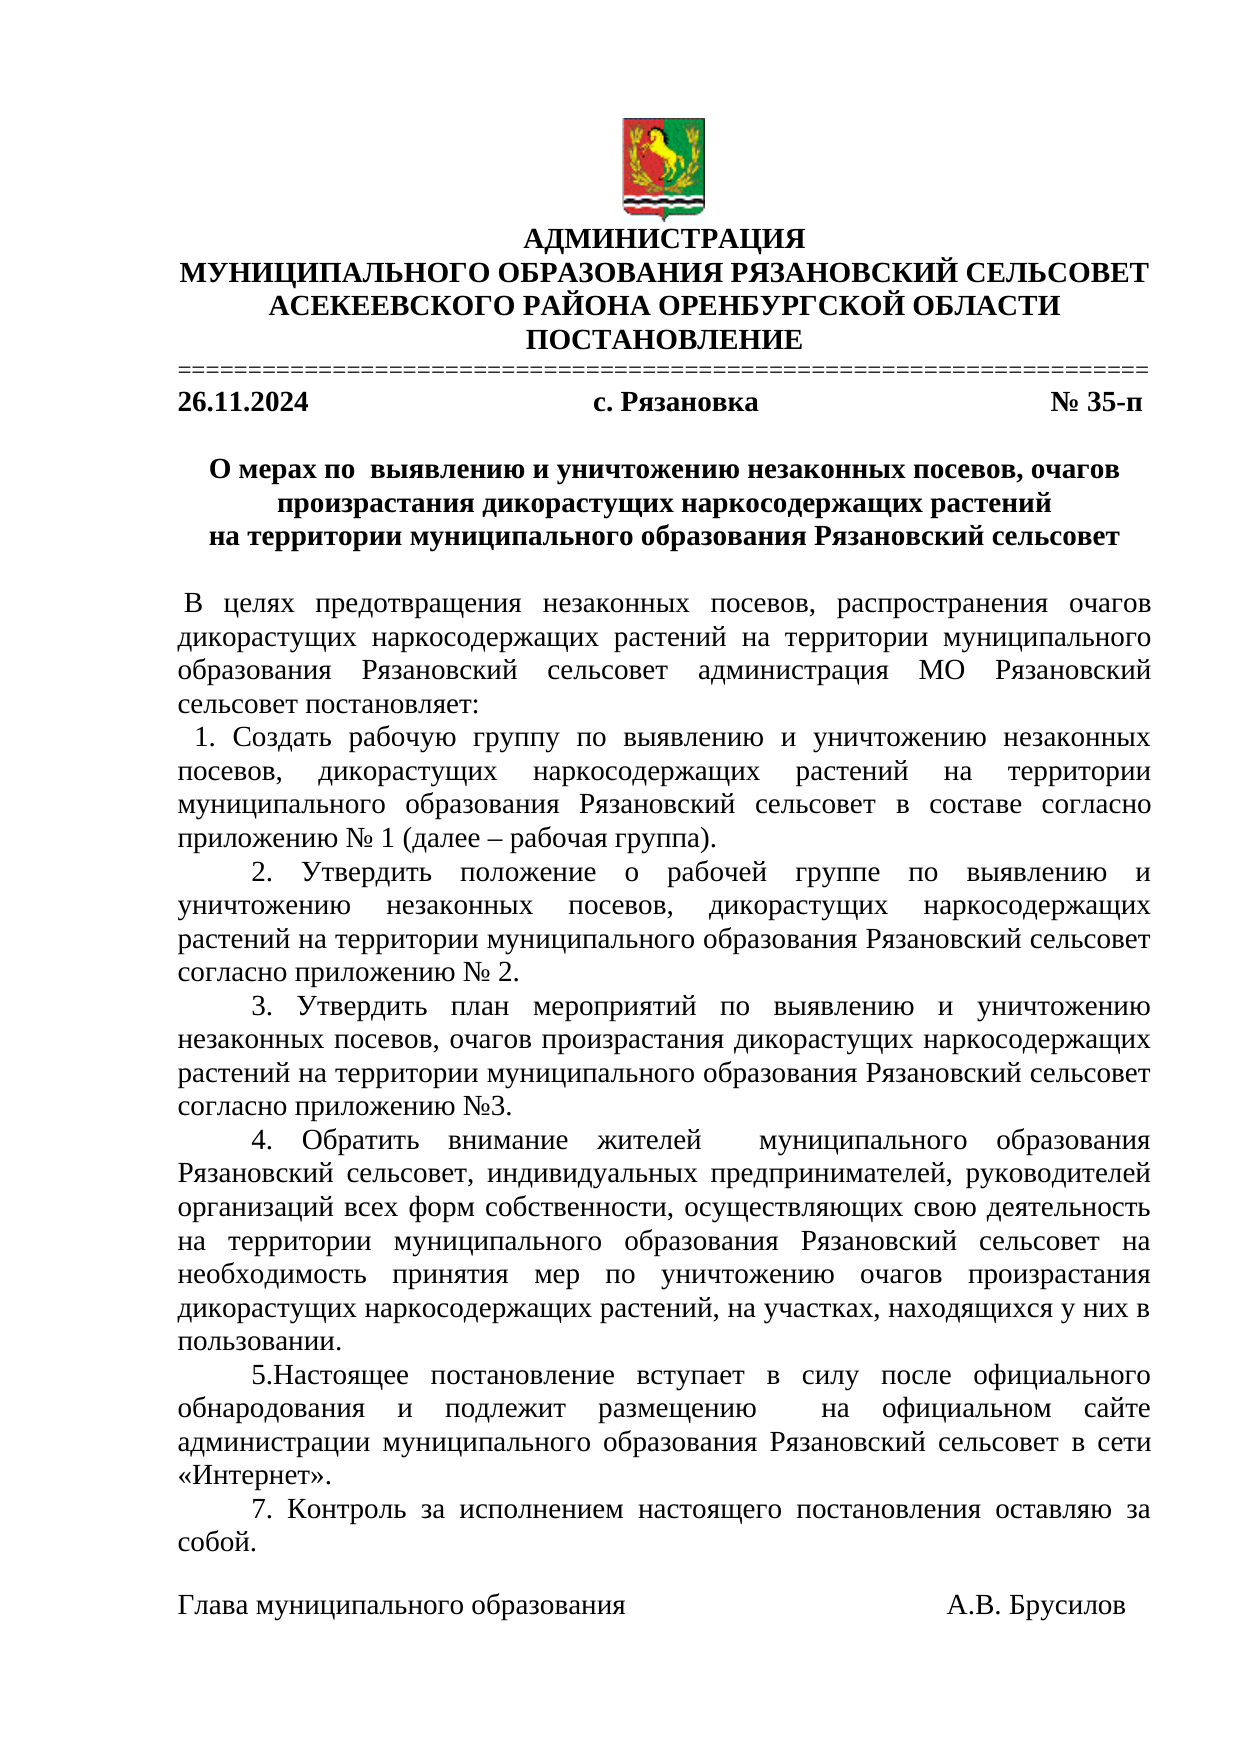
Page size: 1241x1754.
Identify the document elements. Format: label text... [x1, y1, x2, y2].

text В целях предотвращения незаконных посевов, распространения очагов дикорастущих наркосодержащих растений на территории муниципального образования Рязановский сельсовет администрация МО Рязановский сельсовет постановляет: [177, 585, 1152, 719]
text 1. Создать рабочую группу по выявлению и уничтожению незаконных посевов, дикорастущих наркосодержащих растений на территории муниципального образования Рязановский сельсовет в составе согласно приложению № 1 (далее – рабочая группа). [177, 719, 1152, 854]
text 7. Контроль за исполнением настоящего постановления оставляю за собой. [177, 1491, 1152, 1558]
text 5.Настоящее постановление вступает в силу после официального обнародования и подлежит размещению на официальном сайте администрации муниципального образования Рязановский сельсовет в сети «Интернет». [177, 1357, 1152, 1491]
text МУНИЦИПАЛЬНОГО ОБРАЗОВАНИЯ РЯЗАНОВСКИЙ СЕЛЬСОВЕТ АСЕКЕЕВСКОГО РАЙОНА ОРЕНБУРГСКОЙ ОБЛАСТИ [177, 255, 1152, 322]
text Глава муниципального образования А.В. Брусилов [177, 1587, 1152, 1620]
text ПОСТАНОВЛЕНИЕ [177, 322, 1152, 355]
text 2. Утвердить положение о рабочей группе по выявлению и уничтожению незаконных посевов, дикорастущих наркосодержащих растений на территории муниципального образования Рязановский сельсовет согласно приложению № 2. [177, 854, 1152, 988]
text 3. Утвердить план мероприятий по выявлению и уничтожению незаконных посевов, очагов произрастания дикорастущих наркосодержащих растений на территории муниципального образования Рязановский сельсовет согласно приложению №3. [177, 988, 1152, 1122]
text 26.11.2024 с. Рязановка № 35-п [177, 384, 1152, 418]
text О мерах по выявлению и уничтожению незаконных посевов, очагов произрастания дикорастущих наркосодержащих растений [177, 451, 1152, 518]
text на территории муниципального образования Рязановский сельсовет [177, 518, 1152, 552]
text ===================================================================== [177, 355, 1152, 384]
text 4. Обратить внимание жителей муниципального образования Рязановский сельсовет, индивидуальных предпринимателей, руководителей организаций всех форм собственности, осуществляющих свою деятельность на территории муниципального образования Рязановский сельсовет на необходимость принятия мер по уничтожению очагов произрастания дикорастущих наркосодержащих растений, на участках, находящихся у них в пользовании. [177, 1122, 1152, 1357]
picture [622, 118, 705, 222]
text АДМИНИСТРАЦИЯ [177, 221, 1152, 255]
